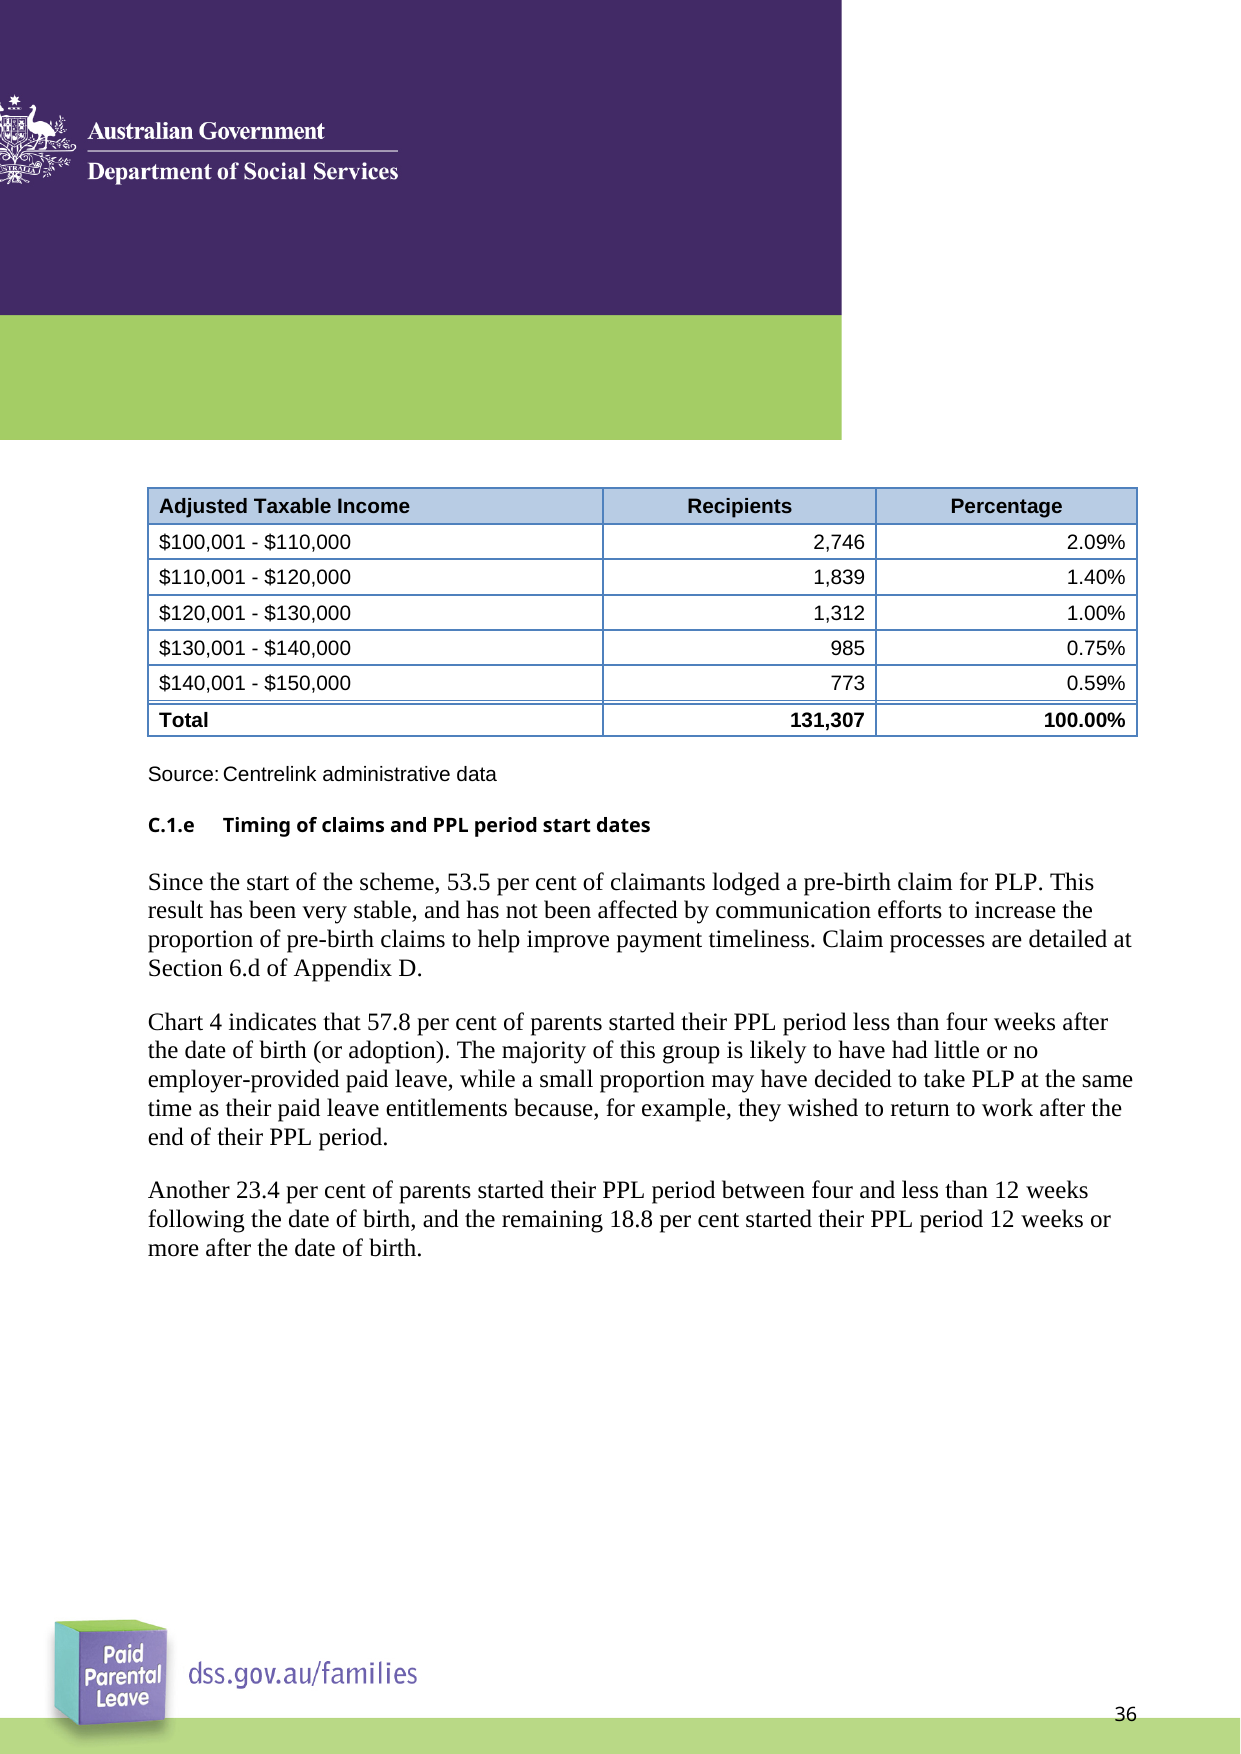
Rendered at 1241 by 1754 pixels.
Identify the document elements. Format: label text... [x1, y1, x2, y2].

table_cell 2,746 [604, 525, 875, 558]
table_header Recipients [604, 489, 875, 523]
table_cell 1,839 [604, 560, 875, 593]
table_cell $100,001 - $110,000 [149, 525, 602, 558]
table_cell $120,001 - $130,000 [149, 596, 602, 629]
table_cell 0.59% [877, 666, 1136, 700]
table_cell 1.00% [877, 596, 1136, 629]
table_cell 0.75% [877, 631, 1136, 664]
text Source: Centrelink administrative data [148, 762, 1137, 786]
table_cell 100.00% [877, 705, 1136, 735]
table_cell Total [149, 705, 602, 735]
table_cell 985 [604, 631, 875, 664]
subtitle C.1.e Timing of claims and PPL period start dates [148, 811, 1137, 838]
table_cell $140,001 - $150,000 [149, 666, 602, 700]
table_header Percentage [877, 489, 1136, 523]
picture [0, 1614, 1241, 1754]
picture [0, 0, 842, 440]
table_cell 773 [604, 666, 875, 700]
table_cell 1.40% [877, 560, 1136, 593]
table_cell 131,307 [604, 705, 875, 735]
text Chart 4 indicates that 57.8 per cent of parents started their PPL period less than four weeks after the date of birth (or adoption). The majority of this group is likely to have had little or no employer-provided paid leave, while a small proportion may have decided to take PLP at the same time as their paid leave entitlements because, for example, they wished to return to work after the end of their PPL period. [148, 1007, 1137, 1150]
table_cell $110,001 - $120,000 [149, 560, 602, 593]
table_cell $130,001 - $140,000 [149, 631, 602, 664]
text Another 23.4 per cent of parents started their PPL period between four and less than 12 weeks following the date of birth, and the remaining 18.8 per cent started their PPL period 12 weeks or more after the date of birth. [148, 1175, 1137, 1262]
table_cell 2.09% [877, 525, 1136, 558]
text Since the start of the scheme, 53.5 per cent of claimants lodged a pre-birth claim for PLP. This result has been very stable, and has not been affected by communication efforts to increase the proportion of pre-birth claims to help improve payment timeliness. Claim processes are detailed at Section 6.d of Appendix D. [148, 867, 1137, 982]
table_cell 1,312 [604, 596, 875, 629]
table_header Adjusted Taxable Income [149, 489, 602, 523]
